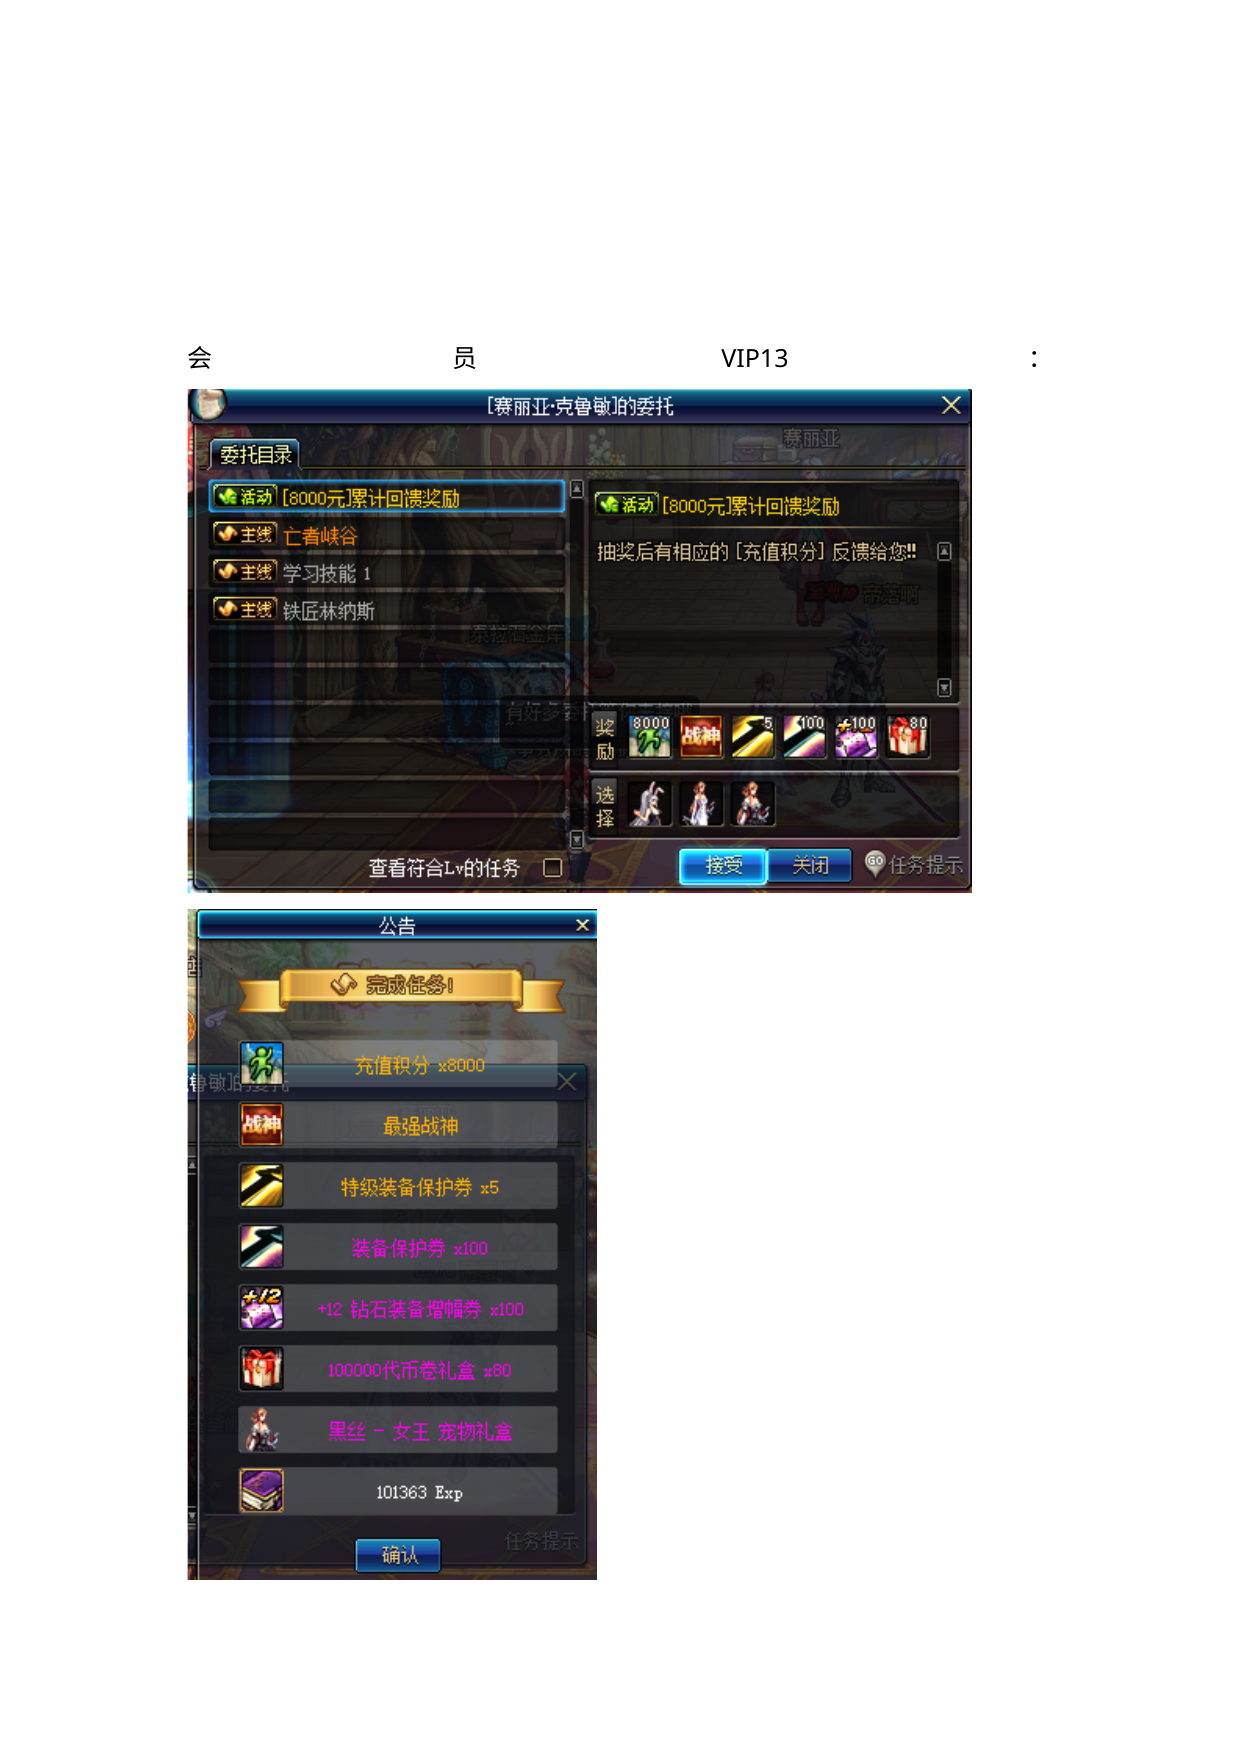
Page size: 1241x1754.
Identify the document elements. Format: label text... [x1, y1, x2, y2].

picture [187, 909, 597, 1580]
picture [187, 389, 972, 893]
